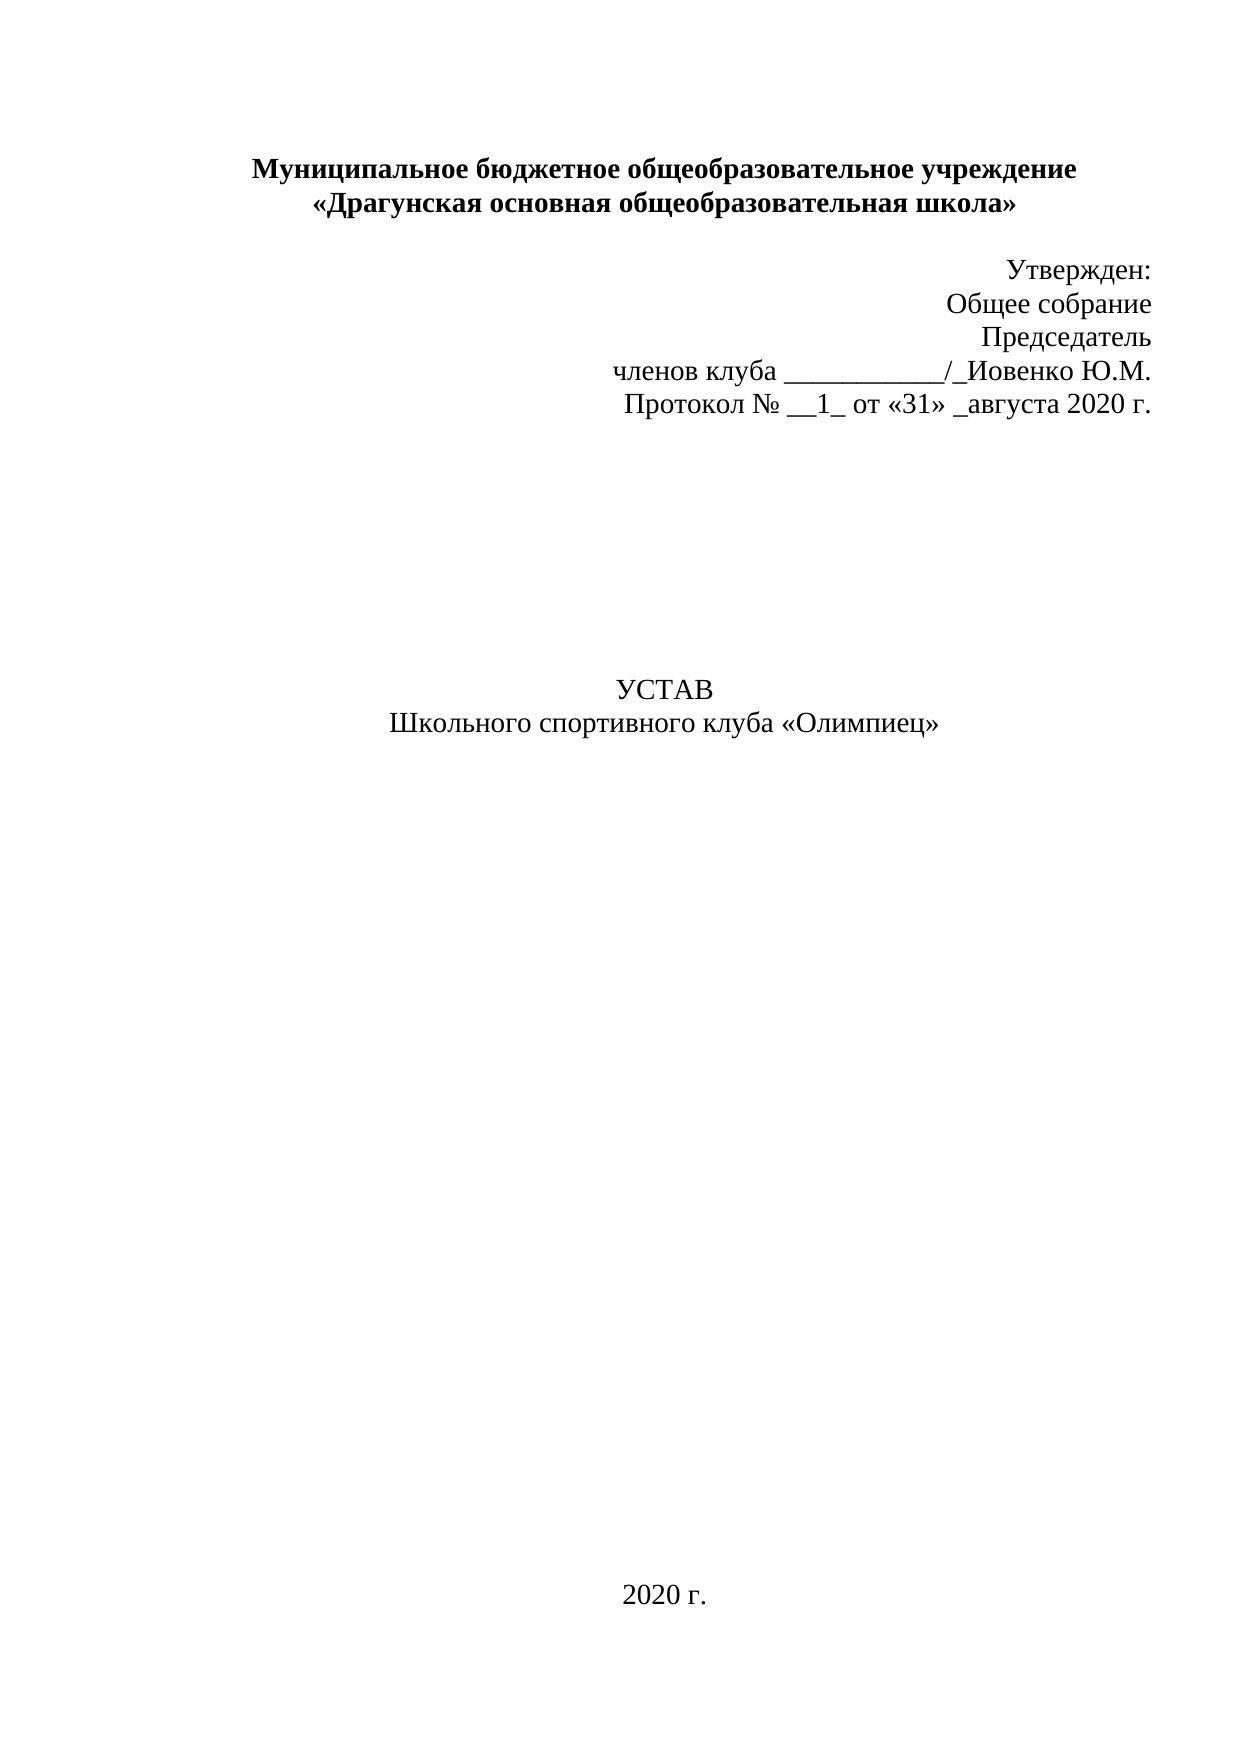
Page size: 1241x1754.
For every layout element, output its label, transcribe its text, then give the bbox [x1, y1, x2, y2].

text Утвержден: [177, 252, 1152, 286]
text Общее собрание [177, 286, 1152, 319]
text «Драгунская основная общеобразовательная школа» [177, 185, 1152, 219]
text Школьного спортивного клуба «Олимпиец» [177, 705, 1152, 739]
text Председатель [177, 319, 1152, 353]
text Протокол № __1_ от «31» _августа 2020 г. [177, 386, 1152, 420]
text УСТАВ [177, 672, 1152, 705]
text 2020 г. [177, 1577, 1152, 1611]
text Муниципальное бюджетное общеобразовательное учреждение [177, 118, 1152, 185]
text членов клуба ___________/_Иовенко Ю.М. [177, 353, 1152, 386]
